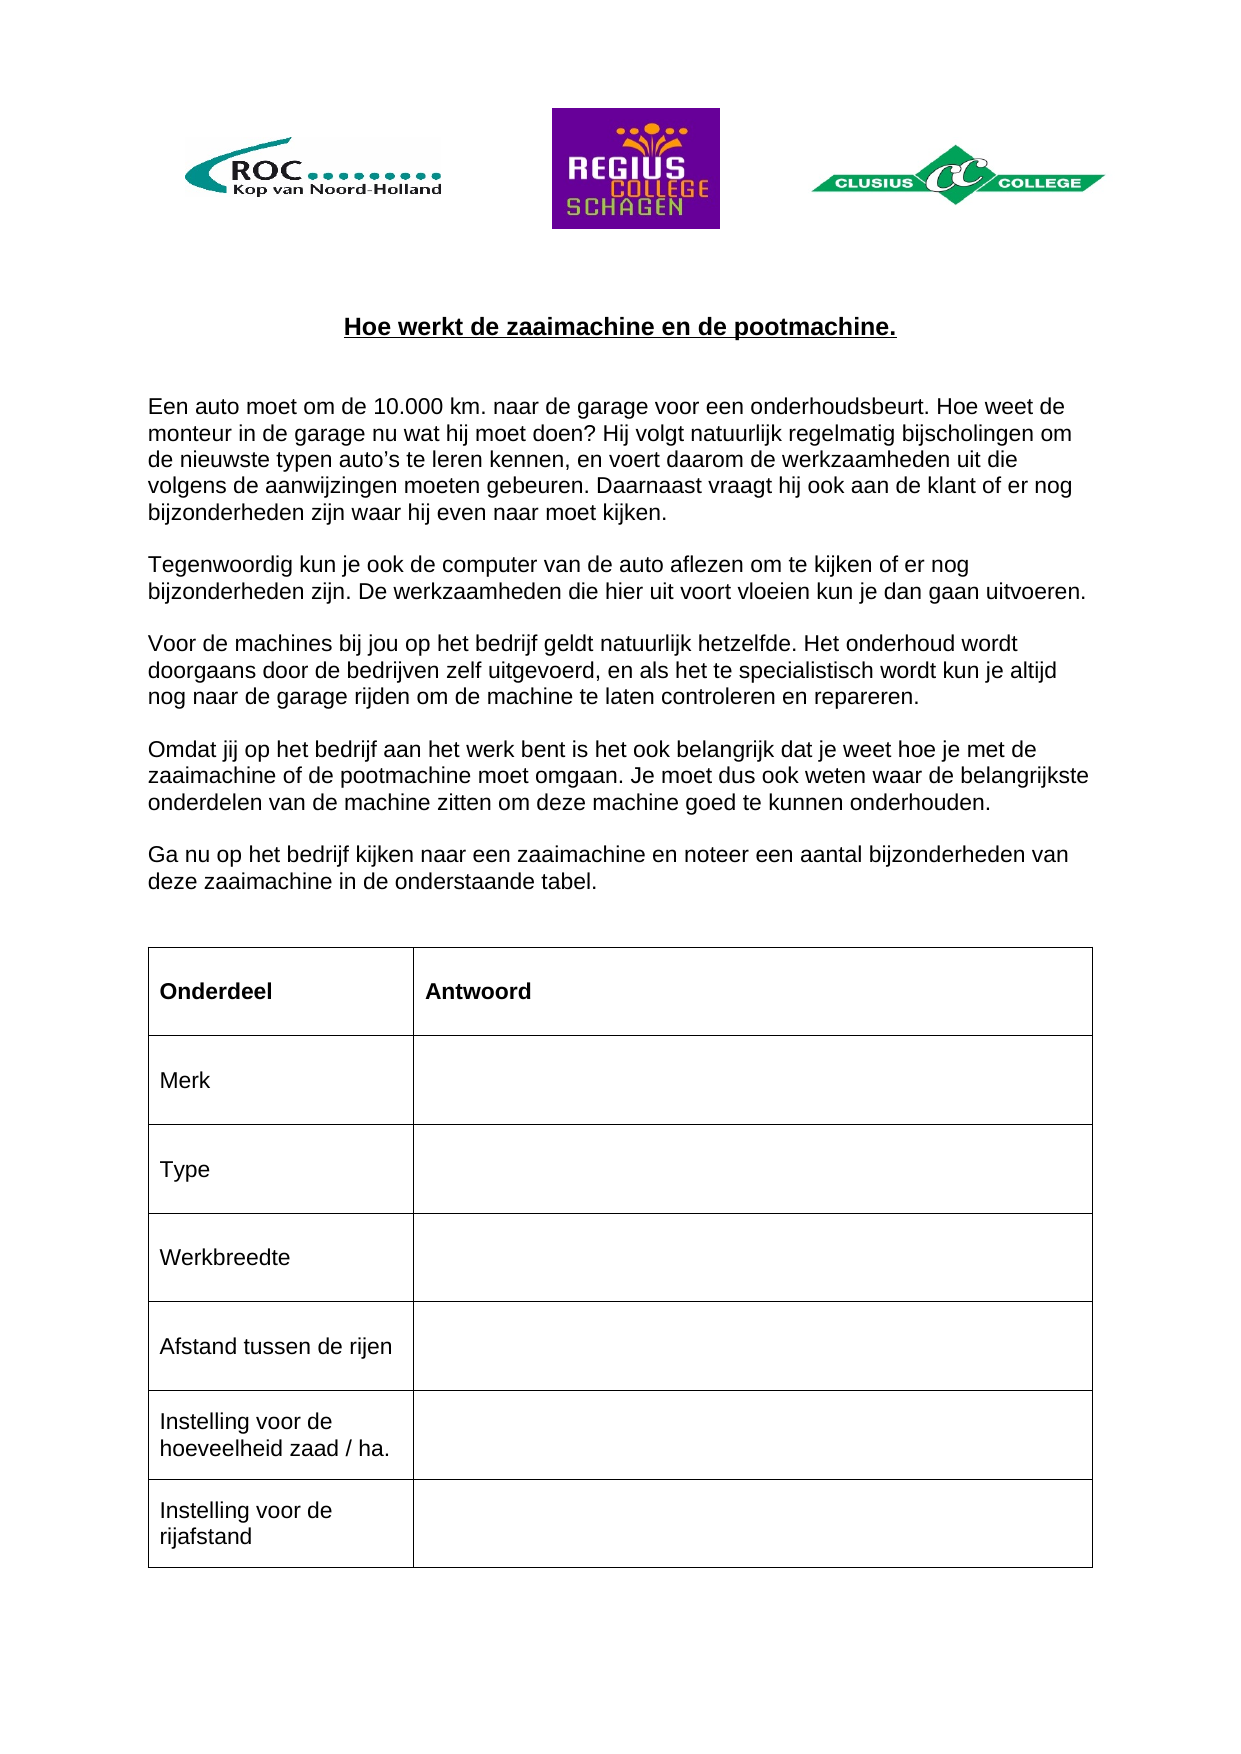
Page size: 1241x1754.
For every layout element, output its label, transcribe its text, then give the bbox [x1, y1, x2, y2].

table_cell Werkbreedte [149, 1214, 413, 1301]
text Hoe werkt de zaaimachine en de pootmachine. [148, 312, 1093, 341]
table_header Antwoord [414, 948, 1092, 1035]
table_cell Instelling voor de hoeveelheid zaad / ha. [149, 1391, 413, 1478]
picture [185, 137, 441, 197]
table_header Onderdeel [149, 948, 413, 1035]
table_cell [414, 1480, 1092, 1567]
table_cell Merk [149, 1036, 413, 1124]
table_cell [414, 1125, 1092, 1213]
text Tegenwoordig kun je ook de computer van de auto aflezen om te kijken of er nog bijzonderheden zijn. De werkzaamheden die hier uit voort vloeien kun je dan gaan uitvoeren. [148, 551, 1093, 604]
table_cell Afstand tussen de rijen [149, 1302, 413, 1390]
table_cell Instelling voor de rijafstand [149, 1480, 413, 1567]
table_cell [414, 1214, 1092, 1301]
table_cell [414, 1391, 1092, 1478]
text Omdat jij op het bedrijf aan het werk bent is het ook belangrijk dat je weet hoe je met de zaaimachine of de pootmachine moet omgaan. Je moet dus ook weten waar de belangrijkste onderdelen van de machine zitten om deze machine goed te kunnen onderhouden. [148, 736, 1093, 815]
picture [797, 137, 1119, 212]
text Ga nu op het bedrijf kijken naar een zaaimachine en noteer een aantal bijzonderheden van deze zaaimachine in de onderstaande tabel. [148, 841, 1093, 894]
table_cell [414, 1302, 1092, 1390]
text Een auto moet om de 10.000 km. naar de garage voor een onderhoudsbeurt. Hoe weet de monteur in de garage nu wat hij moet doen? Hij volgt natuurlijk regelmatig bijscholingen om de nieuwste typen auto’s te leren kennen, en voert daarom de werkzaamheden uit die volgens de aanwijzingen moeten gebeuren. Daarnaast vraagt hij ook aan de klant of er nog bijzonderheden zijn waar hij even naar moet kijken. [148, 393, 1093, 525]
table_cell Type [149, 1125, 413, 1213]
table_cell [414, 1036, 1092, 1124]
picture [552, 108, 720, 229]
text Voor de machines bij jou op het bedrijf geldt natuurlijk hetzelfde. Het onderhoud wordt doorgaans door de bedrijven zelf uitgevoerd, en als het te specialistisch wordt kun je altijd nog naar de garage rijden om de machine te laten controleren en repareren. [148, 630, 1093, 709]
